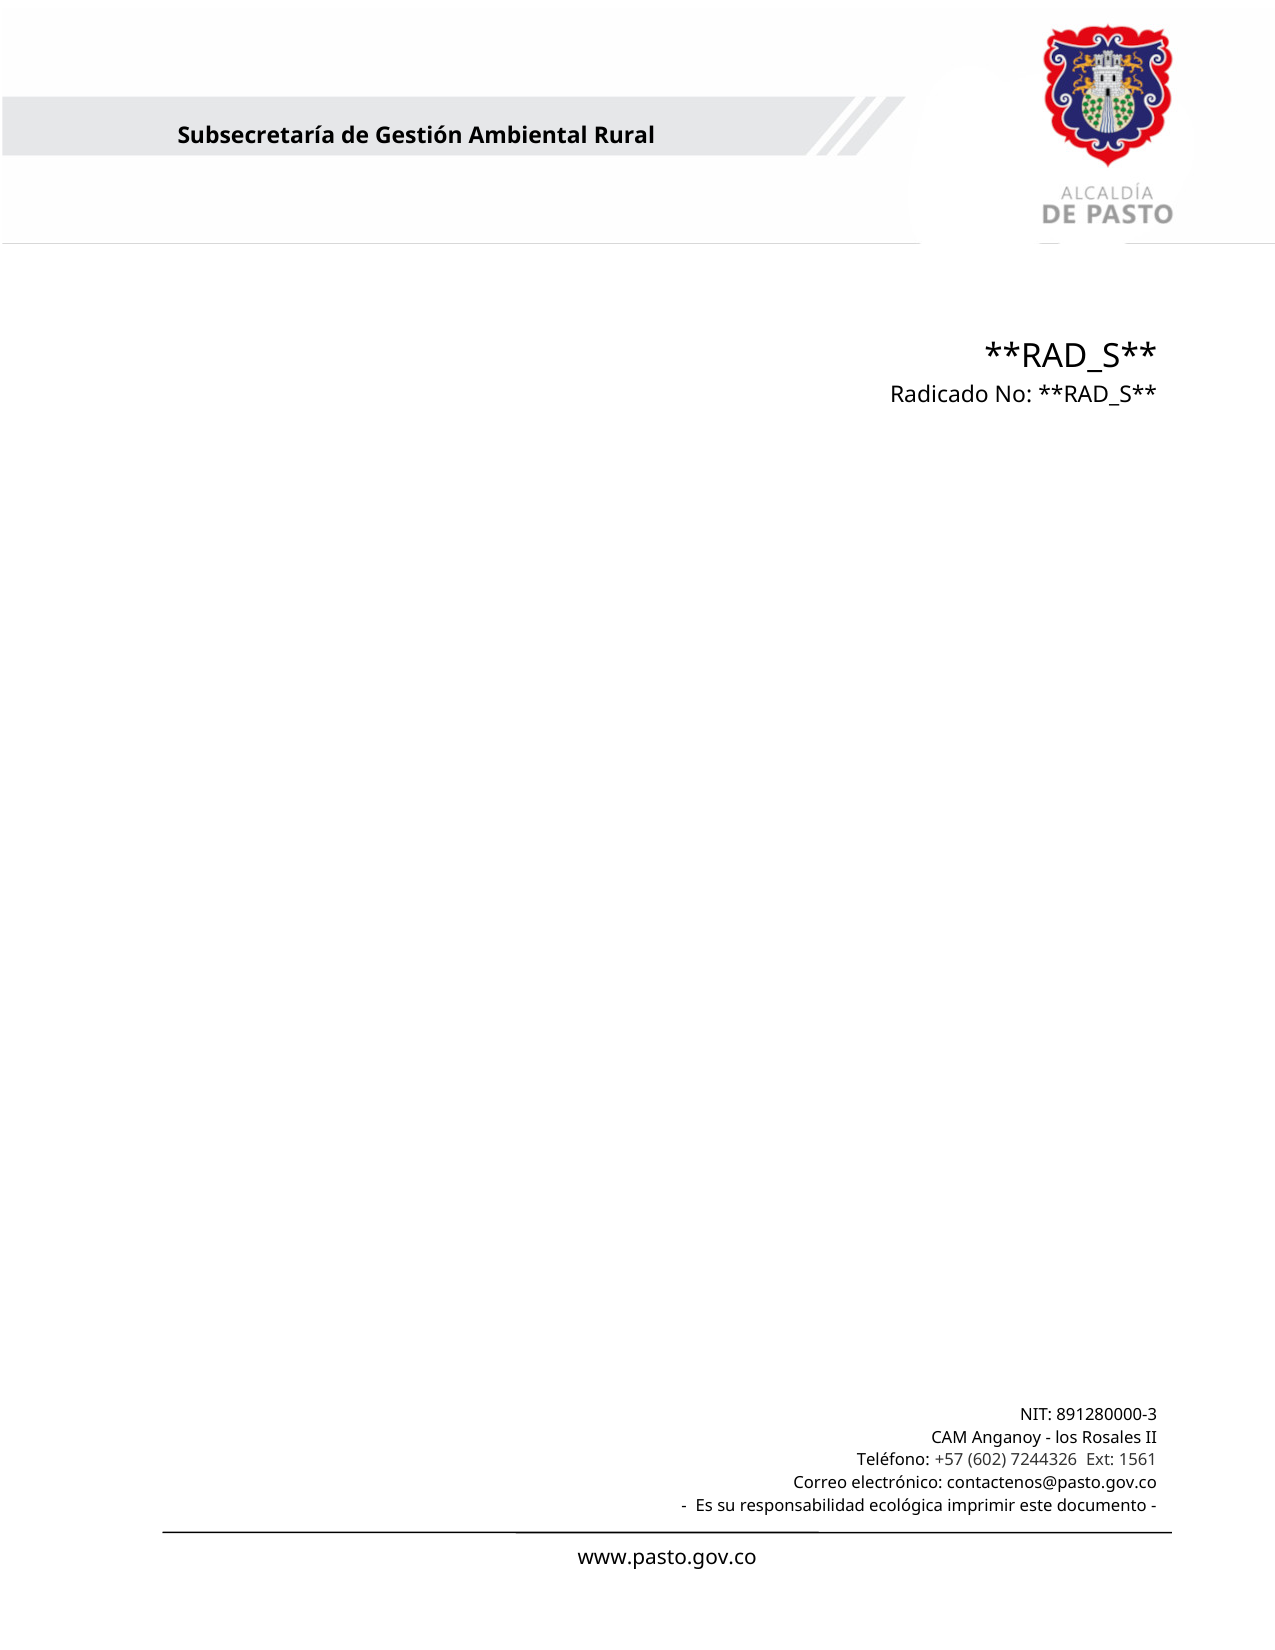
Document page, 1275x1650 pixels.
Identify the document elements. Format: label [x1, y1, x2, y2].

picture [2, 8, 1275, 244]
